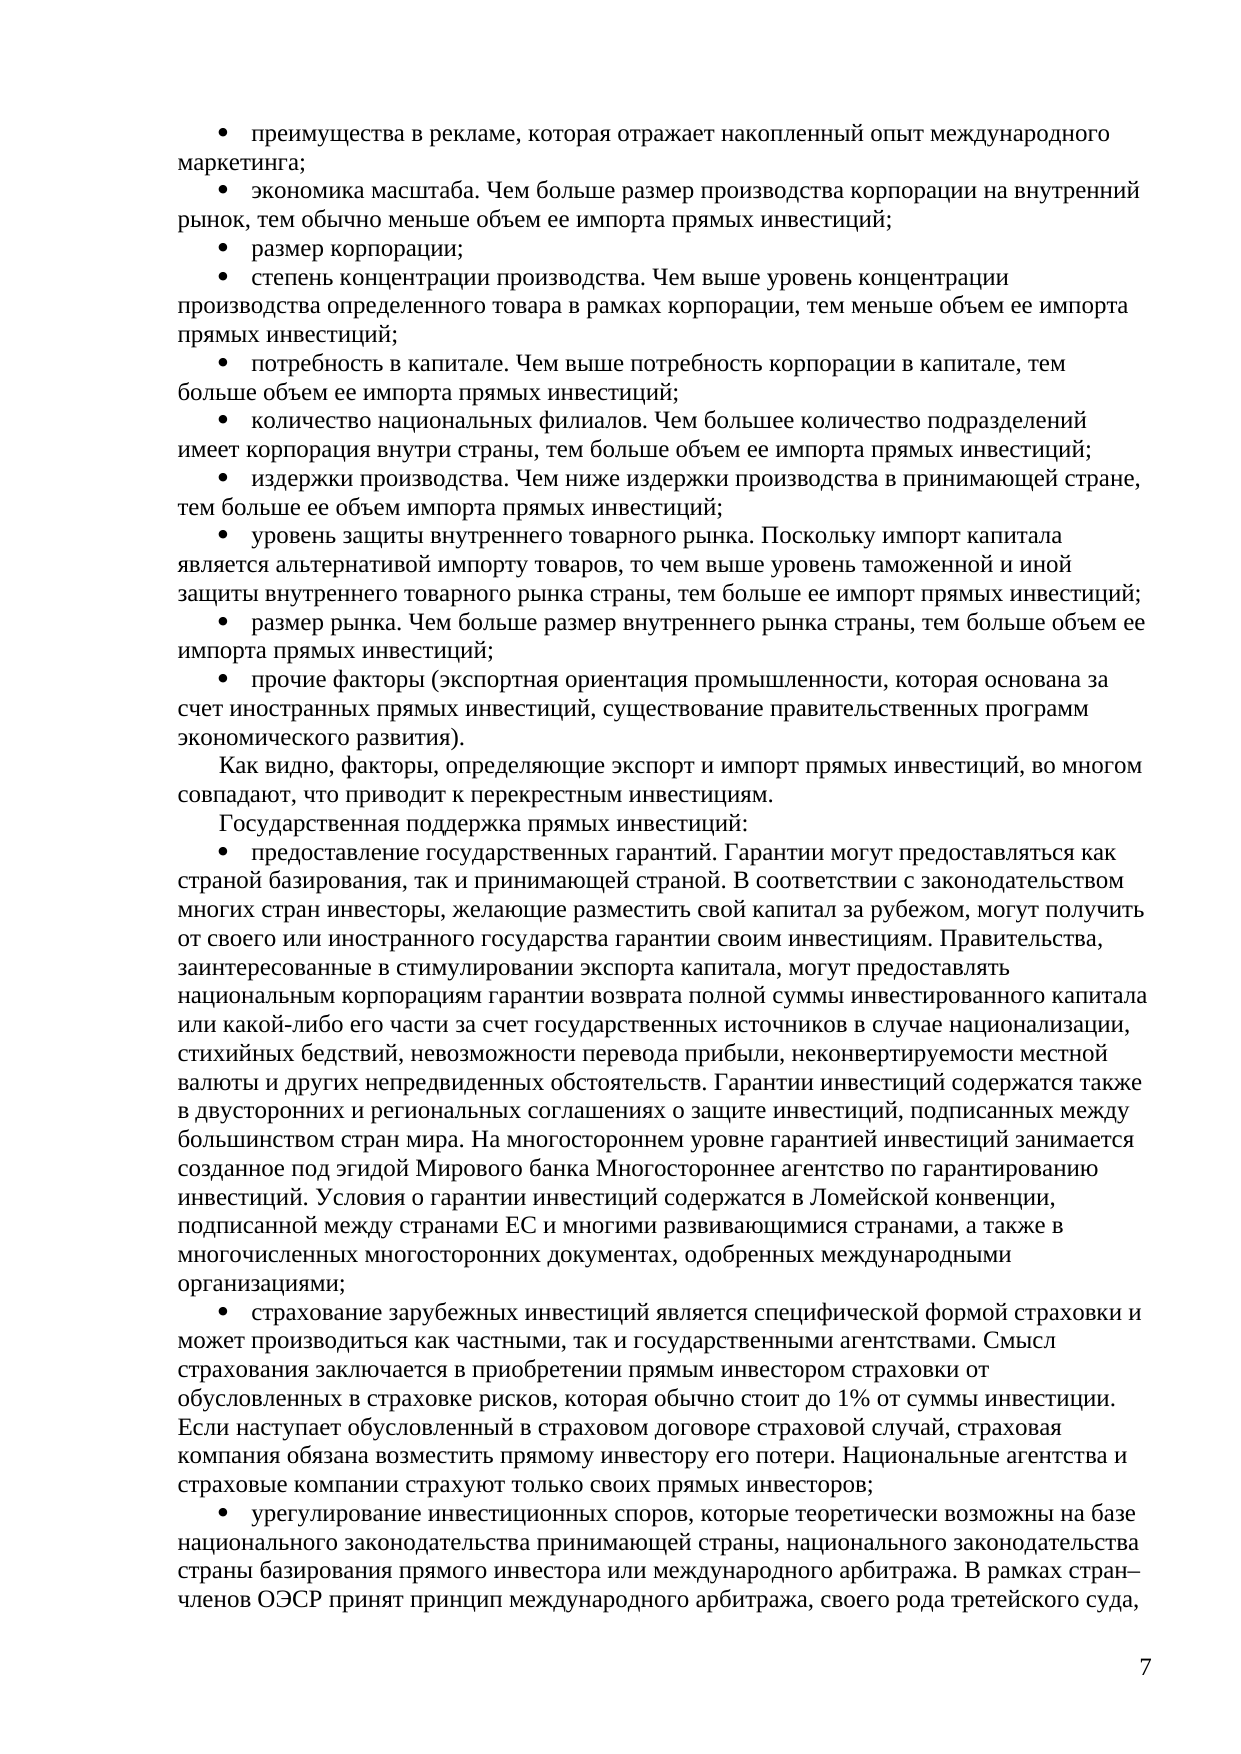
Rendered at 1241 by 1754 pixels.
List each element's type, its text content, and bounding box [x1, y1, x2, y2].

list уровень защиты внутреннего товарного рынка. Поскольку импорт капитала является альтернативой импорту товаров, то чем выше уровень таможенной и иной защиты внутреннего товарного рынка страны, тем больше ее импорт прямых инвестиций; [177, 521, 1152, 607]
list количество национальных филиалов. Чем большее количество подразделений имеет корпорация внутри страны, тем больше объем ее импорта прямых инвестиций; [177, 406, 1152, 463]
list размер корпорации; [177, 233, 1152, 262]
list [177, 1498, 1152, 1613]
list потребность в капитале. Чем выше потребность корпорации в капитале, тем больше объем ее импорта прямых инвестиций; [177, 348, 1152, 406]
list степень концентрации производства. Чем выше уровень концентрации производства определенного товара в рамках корпорации, тем меньше объем ее импорта прямых инвестиций; [177, 262, 1152, 348]
list размер рынка. Чем больше размер внутреннего рынка страны, тем больше объем ее импорта прямых инвестиций; [177, 607, 1152, 664]
list предоставление государственных гарантий. Гарантии могут предоставляться как страной базирования, так и принимающей страной. В соответствии с законодательством многих стран инвесторы, желающие разместить свой капитал за рубежом, могут получить от своего или иностранного государства гарантии своим инвестициям. Правительства, заинтересованные в стимулировании экспорта капитала, могут предоставлять национальным корпорациям гарантии возврата полной суммы инвестированного капитала или какой-либо его части за счет государственных источников в случае национализации, стихийных бедствий, невозможности перевода прибыли, неконвертируемости местной валюты и других непредвиденных обстоятельств. Гарантии инвестиций содержатся также в двусторонних и региональных соглашениях о защите инвестиций, подписанных между большинством стран мира. На многостороннем уровне гарантией инвестиций занимается созданное под эгидой Мирового банка Многостороннее агентство по гарантированию инвестиций. Условия о гарантии инвестиций содержатся в Ломейской конвенции, подписанной между странами ЕС и многими развивающимися странами, а также в многочисленных многосторонних документах, одобренных международными организациями; [177, 837, 1152, 1297]
list страхование зарубежных инвестиций является специфической формой страховки и может производиться как частными, так и государственными агентствами. Смысл страхования заключается в приобретении прямым инвестором страховки от обусловленных в страховке рисков, которая обычно стоит до 1% от суммы инвестиции. Если наступает обусловленный в страховом договоре страховой случай, страховая компания обязана возместить прямому инвестору его потери. Национальные агентства и страховые компании страхуют только своих прямых инвесторов; [177, 1297, 1152, 1498]
list преимущества в рекламе, которая отражает накопленный опыт международного маркетинга; [177, 118, 1152, 176]
list экономика масштаба. Чем больше размер производства корпорации на внутренний рынок, тем обычно меньше объем ее импорта прямых инвестиций; [177, 176, 1152, 233]
list прочие факторы (экспортная ориентация промышленности, которая основана за счет иностранных прямых инвестиций, существование правительственных программ экономического развития). [177, 664, 1152, 751]
text Государственная поддержка прямых инвестиций: [177, 808, 1152, 837]
list издержки производства. Чем ниже издержки производства в принимающей стране, тем больше ее объем импорта прямых инвестиций; [177, 463, 1152, 521]
text Как видно, факторы, определяющие экспорт и импорт прямых инвестиций, во многом совпадают, что приводит к перекрестным инвестициям. [177, 751, 1152, 808]
